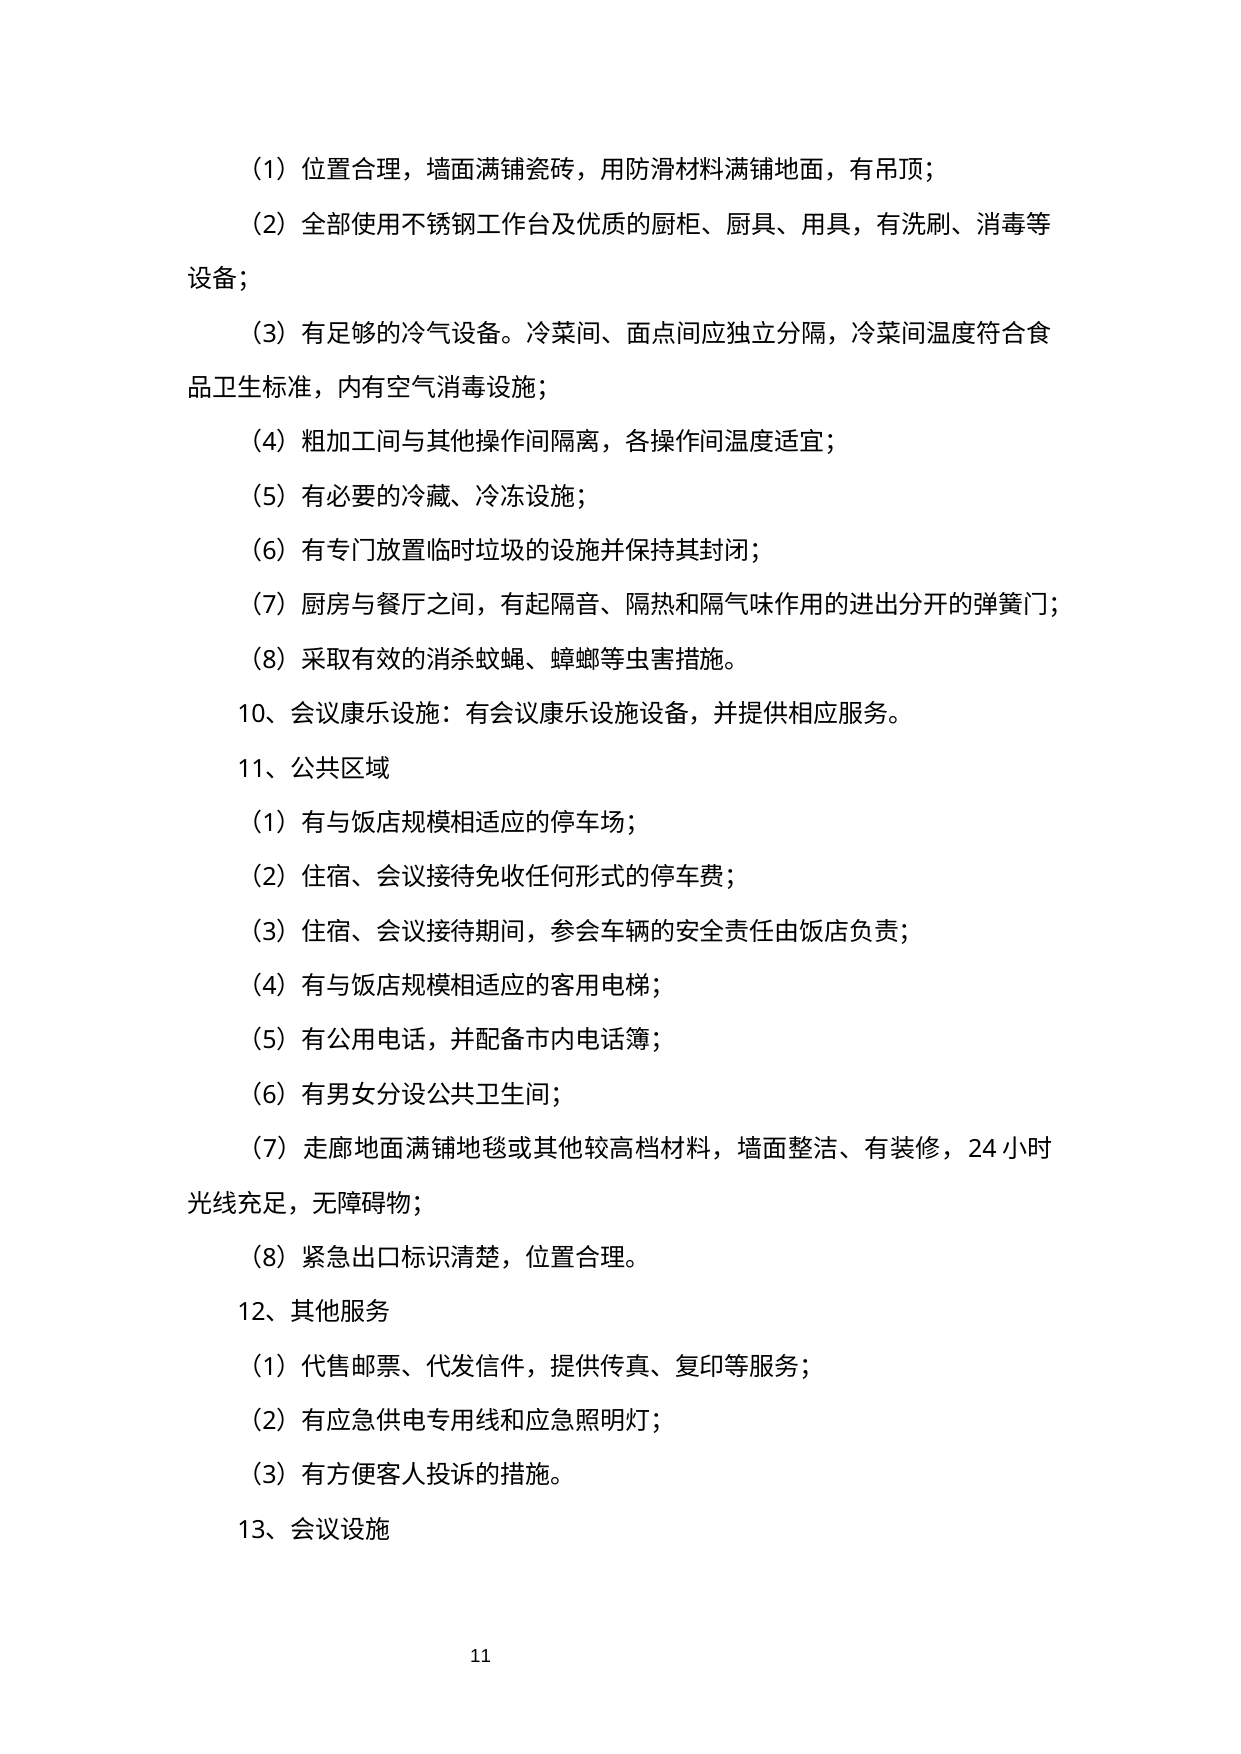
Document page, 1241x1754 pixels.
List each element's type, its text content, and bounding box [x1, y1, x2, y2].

text （4）有与饭店规模相适应的客用电梯； [187, 966, 1053, 1002]
text （2）住宿、会议接待免收任何形式的停车费； [187, 857, 1053, 893]
text 13、会议设施 [187, 1509, 1053, 1546]
text （7）厨房与餐厅之间，有起隔音、隔热和隔气味作用的进出分开的弹簧门； [187, 585, 1053, 621]
text 12、其他服务 [187, 1292, 1053, 1328]
text （5）有必要的冷藏、冷冻设施； [187, 476, 1053, 512]
text （1）位置合理，墙面满铺瓷砖，用防滑材料满铺地面，有吊顶； [187, 150, 1053, 186]
text （7）走廊地面满铺地毯或其他较高档材料，墙面整洁、有装修，24小时光线充足，无障碍物； [187, 1129, 1053, 1219]
text （1）有与饭店规模相适应的停车场； [187, 802, 1053, 839]
text （6）有专门放置临时垃圾的设施并保持其封闭； [187, 531, 1053, 567]
text （3）住宿、会议接待期间，参会车辆的安全责任由饭店负责； [187, 911, 1053, 947]
text （3）有足够的冷气设备。冷菜间、面点间应独立分隔，冷菜间温度符合食品卫生标准，内有空气消毒设施； [187, 313, 1053, 404]
text （8）紧急出口标识清楚，位置合理。 [187, 1237, 1053, 1274]
text （4）粗加工间与其他操作间隔离，各操作间温度适宜； [187, 422, 1053, 458]
text （2）全部使用不锈钢工作台及优质的厨柜、厨具、用具，有洗刷、消毒等设备； [187, 204, 1053, 295]
text （2）有应急供电专用线和应急照明灯； [187, 1401, 1053, 1437]
text （1）代售邮票、代发信件，提供传真、复印等服务； [187, 1346, 1053, 1382]
text （5）有公用电话，并配备市内电话簿； [187, 1020, 1053, 1056]
text （8）采取有效的消杀蚊蝇、蟑螂等虫害措施。 [187, 639, 1053, 676]
text 10、会议康乐设施：有会议康乐设施设备，并提供相应服务。 [187, 694, 1053, 730]
text （3）有方便客人投诉的措施。 [187, 1455, 1053, 1491]
text （6）有男女分设公共卫生间； [187, 1074, 1053, 1111]
text 11、公共区域 [187, 748, 1053, 784]
